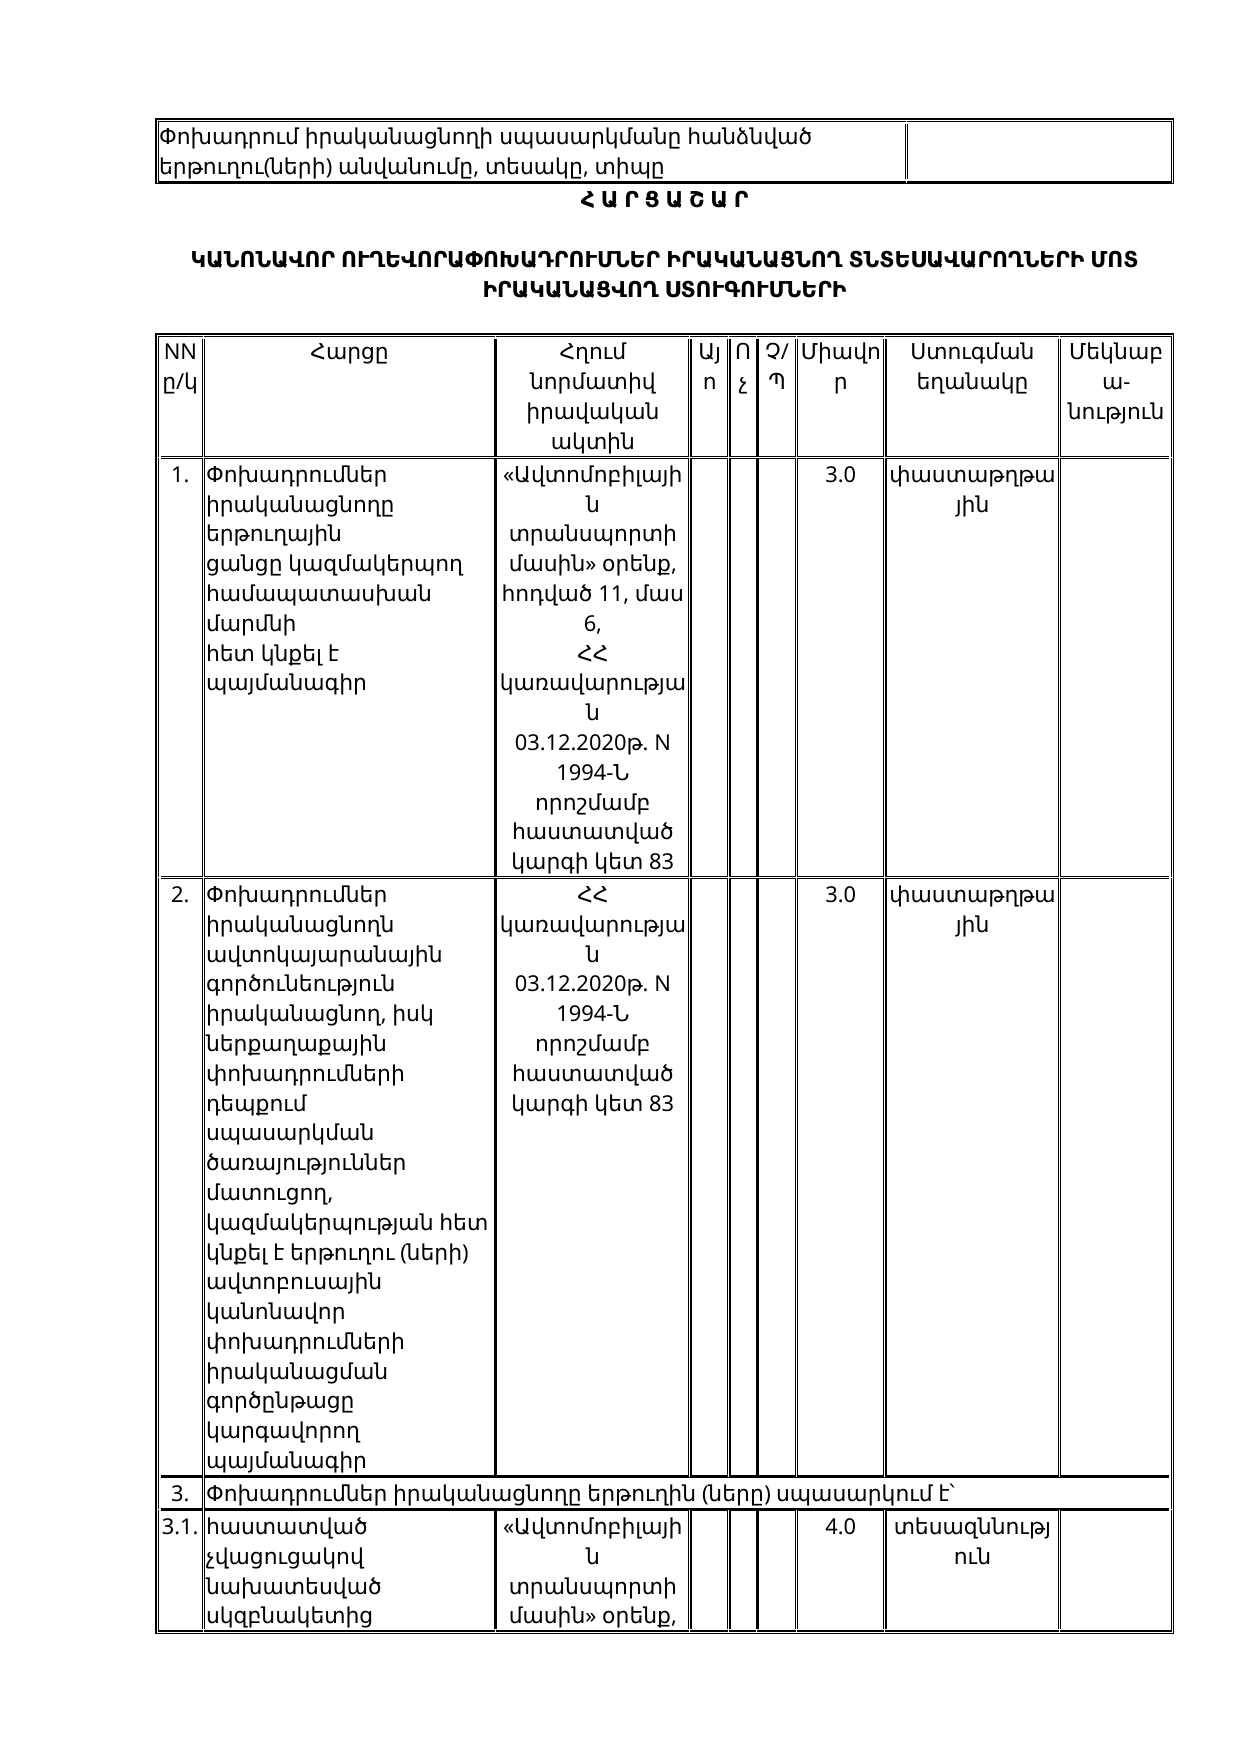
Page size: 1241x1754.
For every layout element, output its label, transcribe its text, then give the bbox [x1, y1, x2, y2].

table_cell տեսազննություն [885, 1511, 1060, 1630]
table_cell 2. [157, 876, 203, 1475]
table_cell փաստաթղթային [887, 879, 1058, 1475]
table_cell 3.0 [798, 879, 883, 1475]
table_cell Փոխադրում իրականացնողի սպասարկմանը հանձնված երթուղու(ների) անվանումը, տեսակը, տիպը [159, 122, 907, 181]
table_cell 3.0 [798, 459, 883, 876]
table_cell [731, 459, 756, 876]
text Հ Ա Ր Ց Ա Շ Ա Ր [177, 184, 1152, 214]
table_cell 1. [157, 456, 203, 876]
table_cell 4.0 [796, 1510, 885, 1630]
table_cell փաստաթղթային [887, 459, 1058, 876]
table_cell «Ավտոմոբիլային տրանսպորտի մասին» օրենք, հոդված 11, մաս 6, ՀՀ կառավարության 03.12.2020թ. N 1994-Ն որոշմամբ հաստատված կարգի կետ 83 [497, 459, 688, 876]
table_cell [757, 1511, 796, 1630]
table_cell Փոխադրումներ իրականացնողն ավտոկայարանային գործունեություն իրականացնող, իսկ ներքաղաքային փոխադրումների դեպքում սպասարկման ծառայություններ մատուցող, կազմակերպության հետ կնքել է երթուղու (ների) ավտոբուսային կանոնավոր փոխադրումների իրականացման գործընթացը կարգավորող պայմանագիր [205, 879, 494, 1475]
table_cell ՀՀ կառավարության 03.12.2020թ. N 1994-Ն որոշմամբ հաստատված կարգի կետ 83 [497, 879, 688, 1475]
table_cell [759, 879, 795, 1475]
table_cell [759, 459, 795, 876]
table_cell 3. [159, 1475, 202, 1508]
table_cell [907, 122, 1171, 181]
table_cell [1060, 1508, 1172, 1630]
table_cell Փոխադրումներ իրականացնողը երթուղին (ները) սպասարկում է՝ [205, 1475, 1171, 1508]
table_cell Փոխադրումներ իրականացնողը երթուղային ցանցը կազմակերպող համապատասխան մարմնի հետ կնքել է պայմանագիր [205, 459, 494, 876]
table_header Այո [690, 335, 729, 456]
table_cell [692, 879, 727, 1475]
table_header Չ/Պ [757, 337, 796, 456]
table_cell [690, 1510, 729, 1630]
table_cell [729, 1511, 757, 1630]
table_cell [495, 1510, 690, 1630]
table_header Ոչ [729, 335, 757, 456]
table_cell [692, 459, 727, 876]
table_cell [204, 1511, 495, 1630]
table_cell [1060, 456, 1172, 876]
table_cell [1060, 876, 1172, 1475]
table_header Հղում նորմատիվ իրավական ակտին [495, 335, 690, 456]
text ԿԱՆՈՆԱՎՈՐ ՈՒՂԵՎՈՐԱՓՈԽԱԴՐՈՒՄՆԵՐ ԻՐԱԿԱՆԱՑՆՈՂ ՏՆՏԵՍԱՎԱՐՈՂՆԵՐԻ ՄՈՏ ԻՐԱԿԱՆԱՑՎՈՂ ՍՏՈՒԳՈՒՄՆԵՐԻ [177, 244, 1152, 303]
table_header Մեկնաբա- նություն [1060, 337, 1171, 456]
table_header NN ը/կ [159, 337, 203, 456]
table_cell [731, 879, 756, 1475]
table_header Հարցը [204, 337, 495, 456]
table_cell 3.1. [157, 1508, 203, 1630]
table_header Միավոր [796, 335, 885, 456]
table_header Ստուգման եղանակը [885, 337, 1060, 456]
